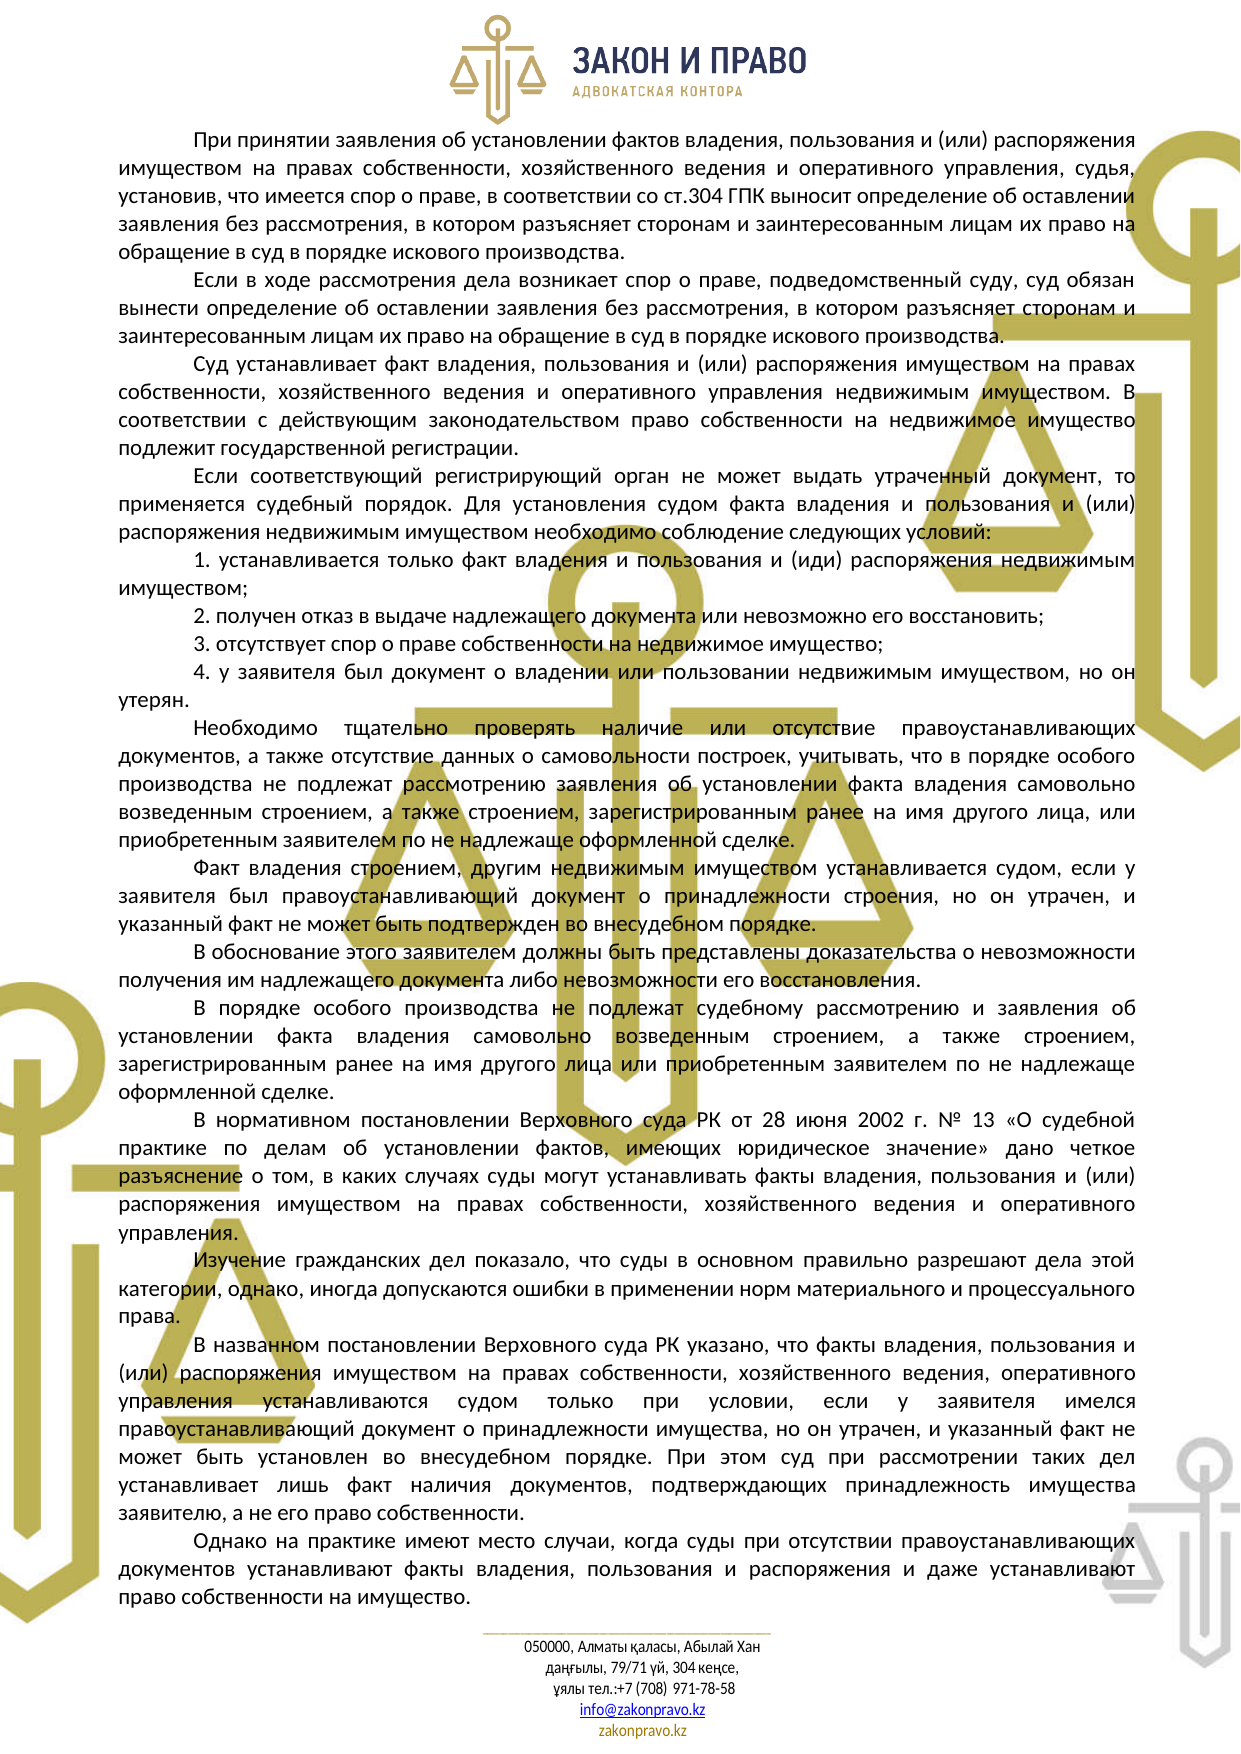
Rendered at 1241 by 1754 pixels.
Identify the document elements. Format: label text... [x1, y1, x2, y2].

text Если соответствующий регистрирующий орган не может выдать утраченный документ, то применяется судебный порядок. Для установления судом факта владения и пользования и (или) распоряжения недвижимым имуществом необходимо соблюдение следующих условий: [118, 461, 1137, 545]
picture [341, 1610, 914, 1754]
picture [449, 14, 807, 125]
text При принятии заявления об установлении фактов владения, пользования и (или) распоряжения имуществом на правах собственности, хозяйственного ведения и оперативного управления, судья, установив, что имеется спор о праве, в соответствии со ст.304 ГПК выносит определение об оставлении заявления без рассмотрения, в котором разъясняет сторонам и заинтересованным лицам их право на обращение в суд в порядке искового производства. [118, 125, 1137, 265]
text Изучение гражданских дел показало, что суды в основном правильно разрешают дела этой категории, однако, иногда допускаются ошибки в применении норм материального и процессуального права. [118, 1246, 1137, 1330]
picture [919, 130, 1241, 1669]
text Если в ходе рассмотрения дела возникает спор о праве, подведомственный суду, суд обязан вынести определение об оставлении заявления без рассмотрения, в котором разъясняет сторонам и заинтересованным лицам их право на обращение в суд в порядке искового производства. [118, 265, 1137, 349]
text 1. устанавливается только факт владения и пользования и (иди) распоряжения недвижимым имуществом; [118, 545, 1137, 601]
text Однако на практике имеют место случаи, когда суды при отсутствии правоустанавливающих документов устанавливают факты владения, пользования и распоряжения и даже устанавливают право собственности на имущество. [118, 1526, 1137, 1610]
text В порядке особого производства не подлежат судебному рассмотрению и заявления об установлении факта владения самовольно возведенным строением, а также строением, зарегистрированным ранее на имя другого лица или приобретенным заявителем по не надлежаще оформленной сделке. [118, 993, 1137, 1106]
text 4. у заявителя был документ о владении или пользовании недвижимым имуществом, но он утерян. [118, 657, 1137, 713]
text В обоснование этого заявителем должны быть представлены доказательства о невозможности получения им надлежащего документа либо невозможности его восстановления. [118, 937, 1137, 993]
text Факт владения строением, другим недвижимым имуществом устанавливается судом, если у заявителя был правоустанавливающий документ о принадлежности строения, но он утрачен, и указанный факт не может быть подтвержден во внесудебном порядке. [118, 853, 1137, 937]
text Необходимо тщательно проверять наличие или отсутствие правоустанавливающих документов, а также отсутствие данных о самовольности построек, учитывать, что в порядке особого производства не подлежат рассмотрению заявления об установлении факта владения самовольно возведенным строением, а также строением, зарегистрированным ранее на имя другого лица, или приобретенным заявителем по не надлежаще оформленной сделке. [118, 713, 1137, 853]
text 3. отсутствует спор о праве собственности на недвижимое имущество; [118, 629, 1137, 657]
text 2. получен отказ в выдаче надлежащего документа или невозможно его восстановить; [118, 601, 1137, 629]
text В названном постановлении Верховного суда РК указано, что факты владения, пользования и (или) распоряжения имуществом на правах собственности, хозяйственного ведения, оперативного управления устанавливаются судом только при условии, если у заявителя имелся правоустанавливающий документ о принадлежности имущества, но он утрачен, и указанный факт не может быть установлен во внесудебном порядке. При этом суд при рассмотрении таких дел устанавливает лишь факт наличия документов, подтверждающих принадлежность имущества заявителю, а не его право собственности. [118, 1330, 1137, 1526]
text В нормативном постановлении Верховного суда РК от 28 июня 2002 г. № 13 «О судебной практике по делам об установлении фактов, имеющих юридическое значение» дано четкое разъяснение о том, в каких случаях суды могут устанавливать факты владения, пользования и (или) распоряжения имуществом на правах собственности, хозяйственного ведения и оперативного управления. [118, 1106, 1137, 1246]
picture [0, 982, 316, 1754]
text Суд устанавливает факт владения, пользования и (или) распоряжения имуществом на правах собственности, хозяйственного ведения и оперативного управления недвижимым имуществом. В соответствии с действующим законодательством право собственности на недвижимое имущество подлежит государственной регистрации. [118, 349, 1137, 461]
